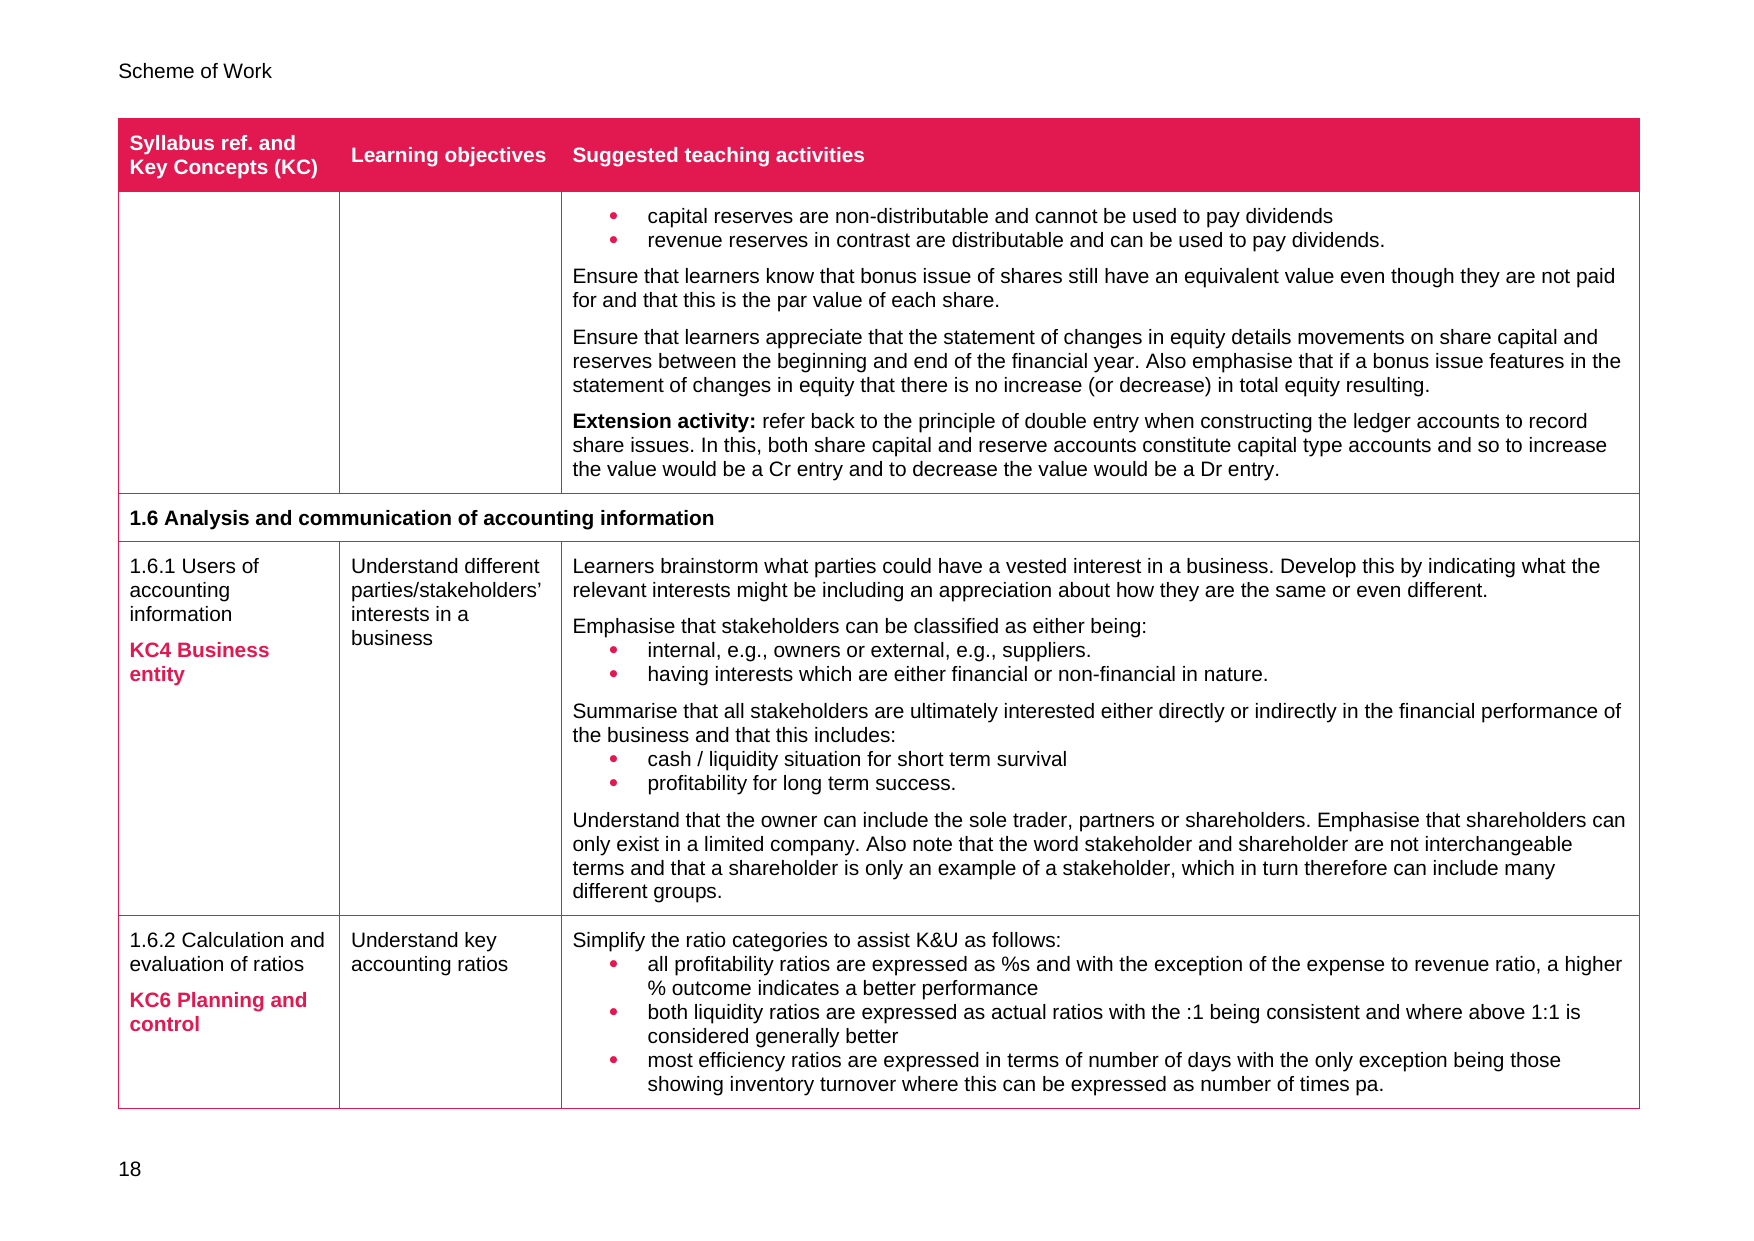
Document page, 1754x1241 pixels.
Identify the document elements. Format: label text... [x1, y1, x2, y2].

table_cell 1.6.1 Users of accounting information KC4 Business entity [119, 542, 339, 915]
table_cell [562, 192, 1639, 492]
table_cell Understand key accounting ratios [340, 916, 561, 1108]
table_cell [562, 916, 1639, 1108]
table_cell 1.6 Analysis and communication of accounting information [119, 494, 1639, 541]
table_header Syllabus ref. and Key Concepts (KC) [119, 119, 339, 191]
table_cell Learners brainstorm what parties could have a vested interest in a business. Develop this by indicating what the relevant interests might be including an appreciation about how they are the same or even different. Emphasise that stakeholders can be classified as either being: internal, e.g., owners or external, e.g., suppliers. having interests which are either financial or non-financial in nature. Summarise that all stakeholders are ultimately interested either directly or indirectly in the financial performance of the business and that this includes: cash / liquidity situation for short term survival profitability for long term success. Understand that the owner can include the sole trader, partners or shareholders. Emphasise that shareholders can only exist in a limited company. Also note that the word stakeholder and shareholder are not interchangeable terms and that a shareholder is only an example of a stakeholder, which in turn therefore can include many different groups. [562, 542, 1639, 915]
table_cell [119, 916, 339, 1108]
table_header Learning objectives [340, 119, 561, 191]
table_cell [340, 192, 561, 492]
table_cell Understand different parties/stakeholders’ interests in a business [340, 542, 561, 915]
table_header Suggested teaching activities [562, 119, 1639, 191]
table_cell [119, 192, 339, 492]
